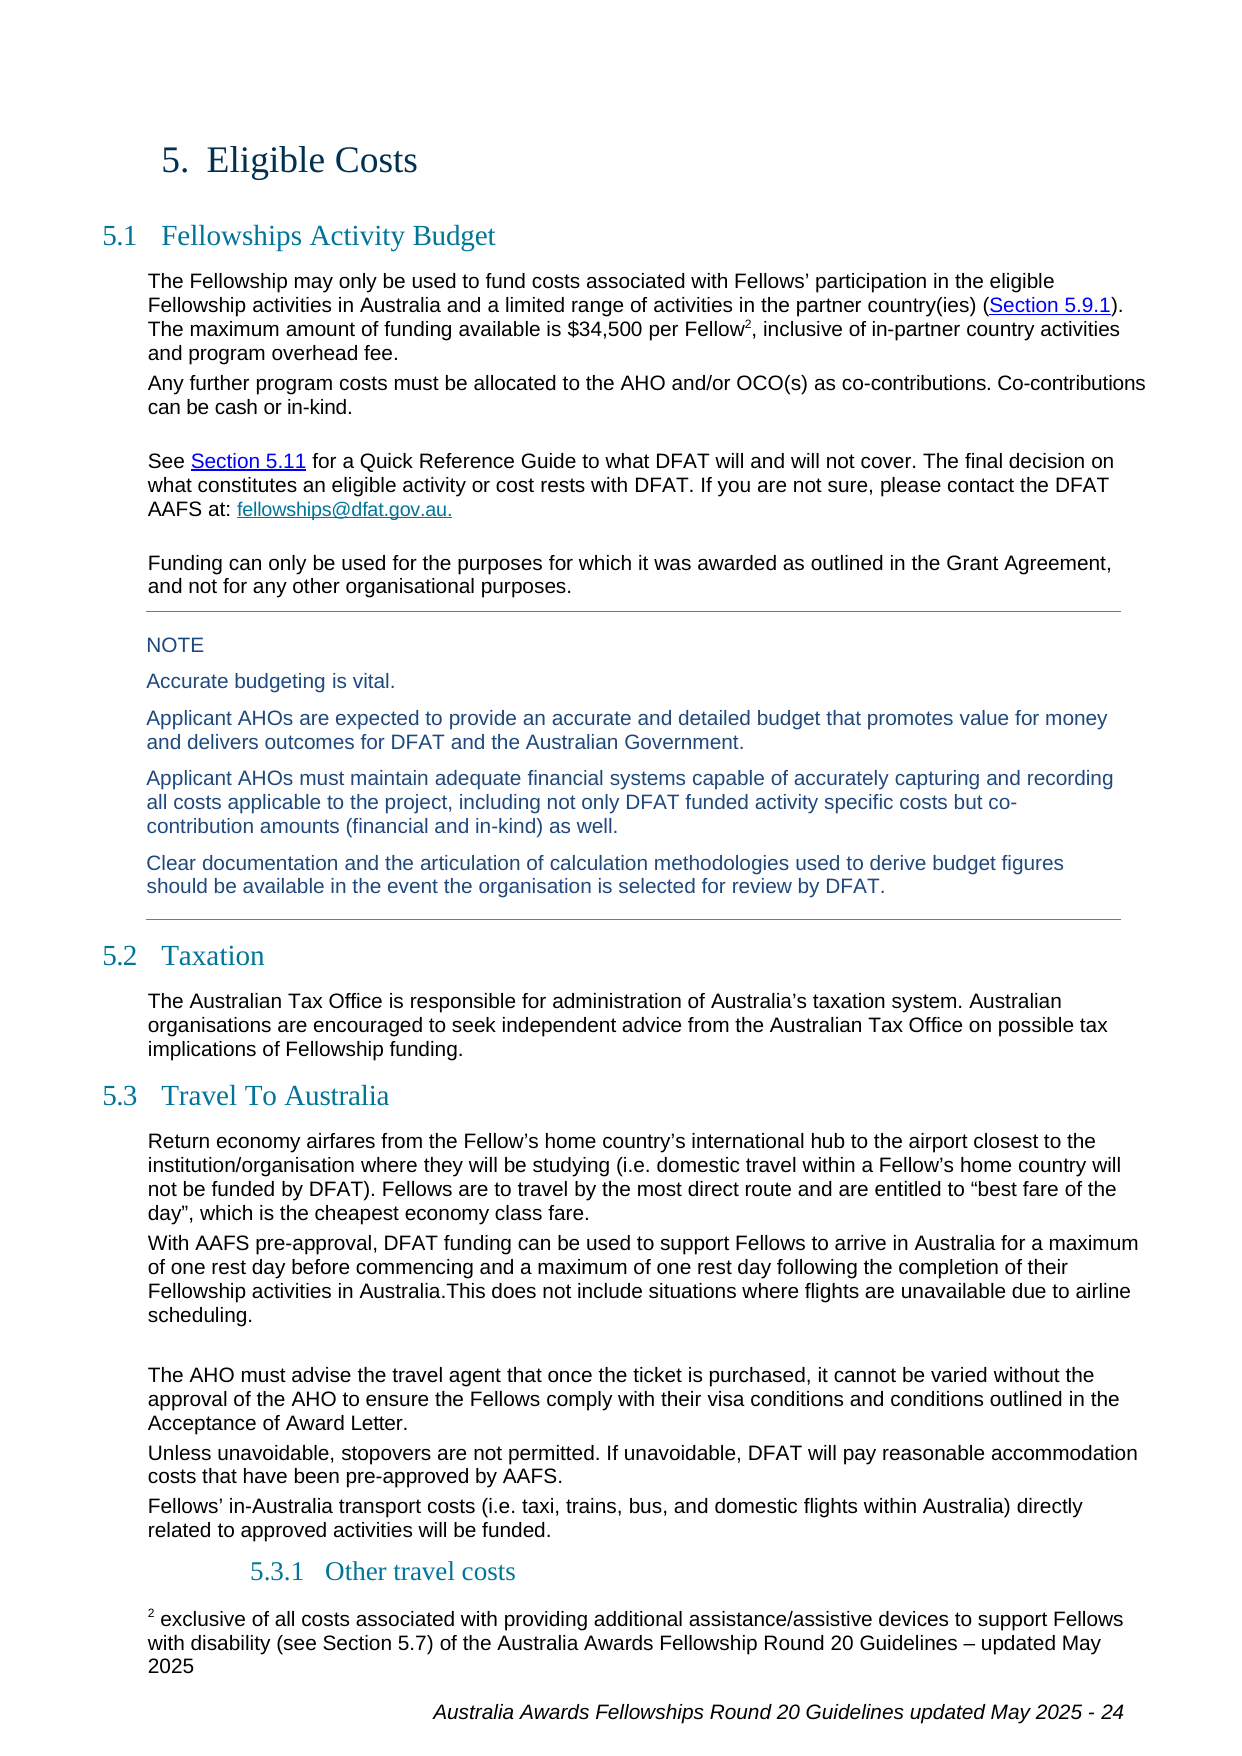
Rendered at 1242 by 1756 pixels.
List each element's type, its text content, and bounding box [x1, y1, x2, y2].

text The Australian Tax Office is responsible for administration of Australia’s taxation system. Australian organisations are encouraged to seek independent advice from the Australian Tax Office on possible tax implications of Fellowship funding. [148, 988, 1146, 1060]
picture [125, 227, 129, 243]
text Other travel costs [250, 1555, 1146, 1586]
text See Section 5.11 for a Quick Reference Guide to what DFAT will and will not cover. The final decision on what constitutes an eligible activity or cost rests with DFAT. If you are not sure, please contact the DFAT AAFS at: fellowships@dfat.gov.au. [148, 448, 1146, 544]
text NOTE [146, 612, 1121, 647]
list Taxation [102, 938, 1225, 971]
text Accurate budgeting is vital. [146, 647, 1121, 684]
list Fellowships Activity Budget [102, 218, 1225, 252]
text With AAFS pre-approval, DFAT funding can be used to support Fellows to arrive in Australia for a maximum of one rest day before commencing and a maximum of one rest day following the completion of their Fellowship activities in Australia.This does not include situations where flights are unavailable due to airline scheduling. [148, 1231, 1146, 1326]
list Travel To Australia [102, 1078, 1225, 1112]
text Unless unavoidable, stopovers are not permitted. If unavoidable, DFAT will pay reasonable accommodation costs that have been pre-approved by AAFS. [148, 1440, 1146, 1488]
text Fellows’ in-Australia transport costs (i.e. taxi, trains, bus, and domestic flights within Australia) directly related to approved activities will be funded. [148, 1494, 1146, 1542]
text Clear documentation and the articulation of calculation methodologies used to derive budget figures should be available in the event the organisation is selected for review by DFAT. [146, 828, 1121, 919]
text The AHO must advise the travel agent that once the ticket is purchased, it cannot be varied without the approval of the AHO to ensure the Fellows comply with their visa conditions and conditions outlined in the Acceptance of Award Letter. [148, 1362, 1146, 1434]
text The Fellowship may only be used to fund costs associated with Fellows’ participation in the eligible Fellowship activities in Australia and a limited range of activities in the partner country(ies) (Section 5.9.1). The maximum amount of funding available is $34,500 per Fellow, inclusive of in-partner country activities and program overhead fee. [148, 269, 1146, 364]
text Applicant AHOs are expected to provide an accurate and detailed budget that promotes value for money and delivers outcomes for DFAT and the Australian Government. [146, 684, 1121, 744]
text Funding can only be used for the purposes for which it was awarded as outlined in the Grant Agreement, and not for any other organisational purposes. [148, 550, 1146, 598]
text Any further program costs must be allocated to the AHO and/or OCO(s) as co-contributions. Co-contributions can be cash or in-kind. [148, 371, 1146, 442]
text Applicant AHOs must maintain adequate financial systems capable of accurately capturing and recording all costs applicable to the project, including not only DFAT funded activity specific costs but co- contribution amounts (financial and in-kind) as well. [146, 744, 1121, 828]
text Return economy airfares from the Fellow’s home country’s international hub to the airport closest to the institution/organisation where they will be studying (i.e. domestic travel within a Fellow’s home country will not be funded by DFAT). Fellows are to travel by the most direct route and are entitled to “best fare of the day”, which is the cheapest economy class fare. [148, 1129, 1146, 1224]
list Eligible Costs [161, 137, 1225, 181]
